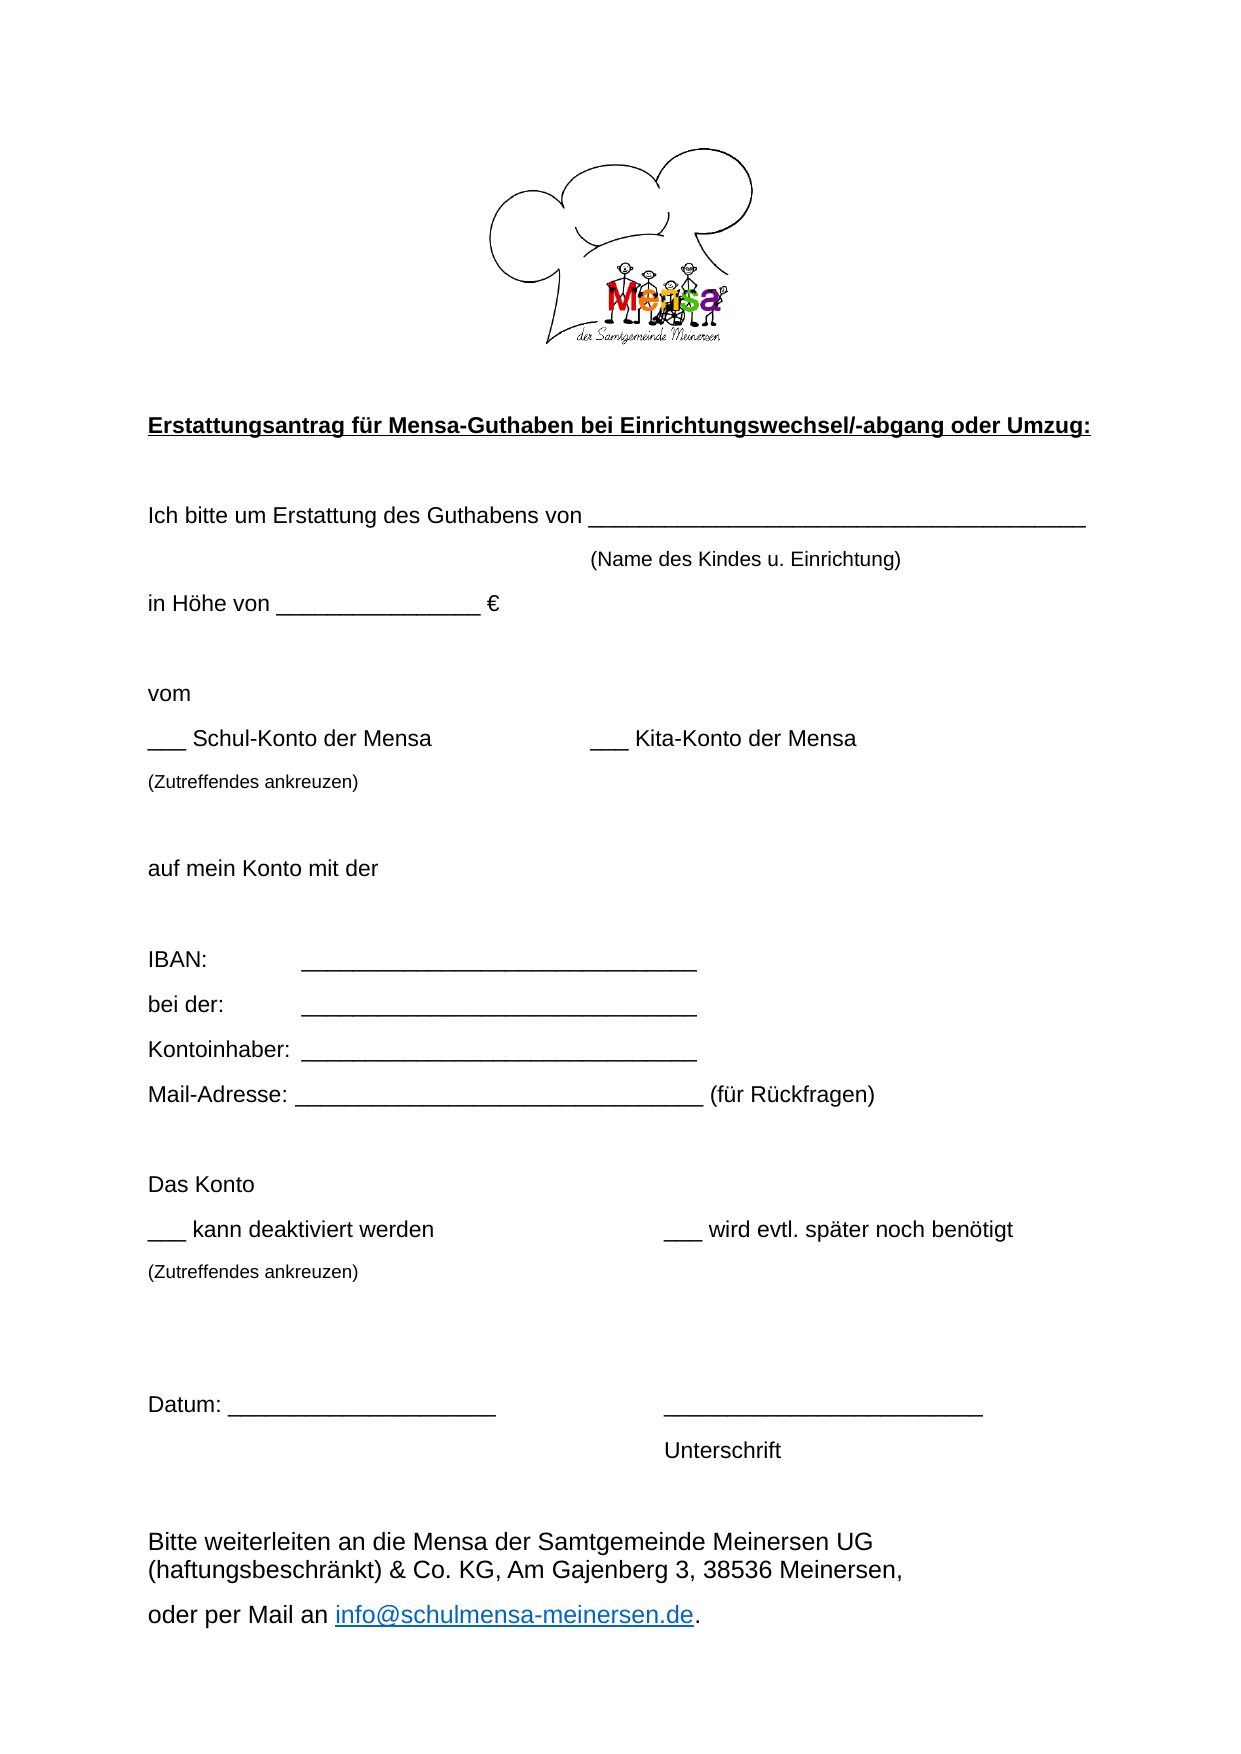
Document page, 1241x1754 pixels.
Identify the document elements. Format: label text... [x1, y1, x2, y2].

text Unterschrift [148, 1437, 1093, 1463]
text (Zutreffendes ankreuzen) [148, 1261, 1093, 1283]
text bei der: _______________________________ [148, 991, 1093, 1017]
text Bitte weiterleiten an die Mensa der Samtgemeinde Meinersen UG (haftungsbeschränkt) & Co. KG, Am Gajenberg 3, 38536 Meinersen, [148, 1527, 1093, 1584]
text Erstattungsantrag für Mensa-Guthaben bei Einrichtungswechsel/-abgang oder Umzug: [148, 412, 1093, 438]
text in Höhe von ________________ € [148, 590, 1093, 616]
text Datum: _____________________ _________________________ [148, 1391, 1093, 1418]
text vom [148, 680, 1093, 707]
text Kontoinhaber: _______________________________ [148, 1036, 1093, 1062]
text (Zutreffendes ankreuzen) [148, 770, 1093, 792]
text auf mein Konto mit der [148, 855, 1093, 882]
picture [487, 147, 754, 349]
text Mail-Adresse: ________________________________ (für Rückfragen) [148, 1081, 1093, 1107]
text ___ Schul-Konto der Mensa ___ Kita-Konto der Mensa [148, 725, 1093, 752]
text IBAN: _______________________________ [148, 946, 1093, 972]
text Ich bitte um Erstattung des Guthabens von _______________________________________ [148, 502, 1093, 528]
text (Name des Kindes u. Einrichtung) [148, 547, 1093, 571]
text Das Konto [148, 1171, 1093, 1197]
text ___ kann deaktiviert werden ___ wird evtl. später noch benötigt [148, 1216, 1093, 1243]
text oder per Mail an info@schulmensa-meinersen.de. [148, 1601, 1093, 1629]
